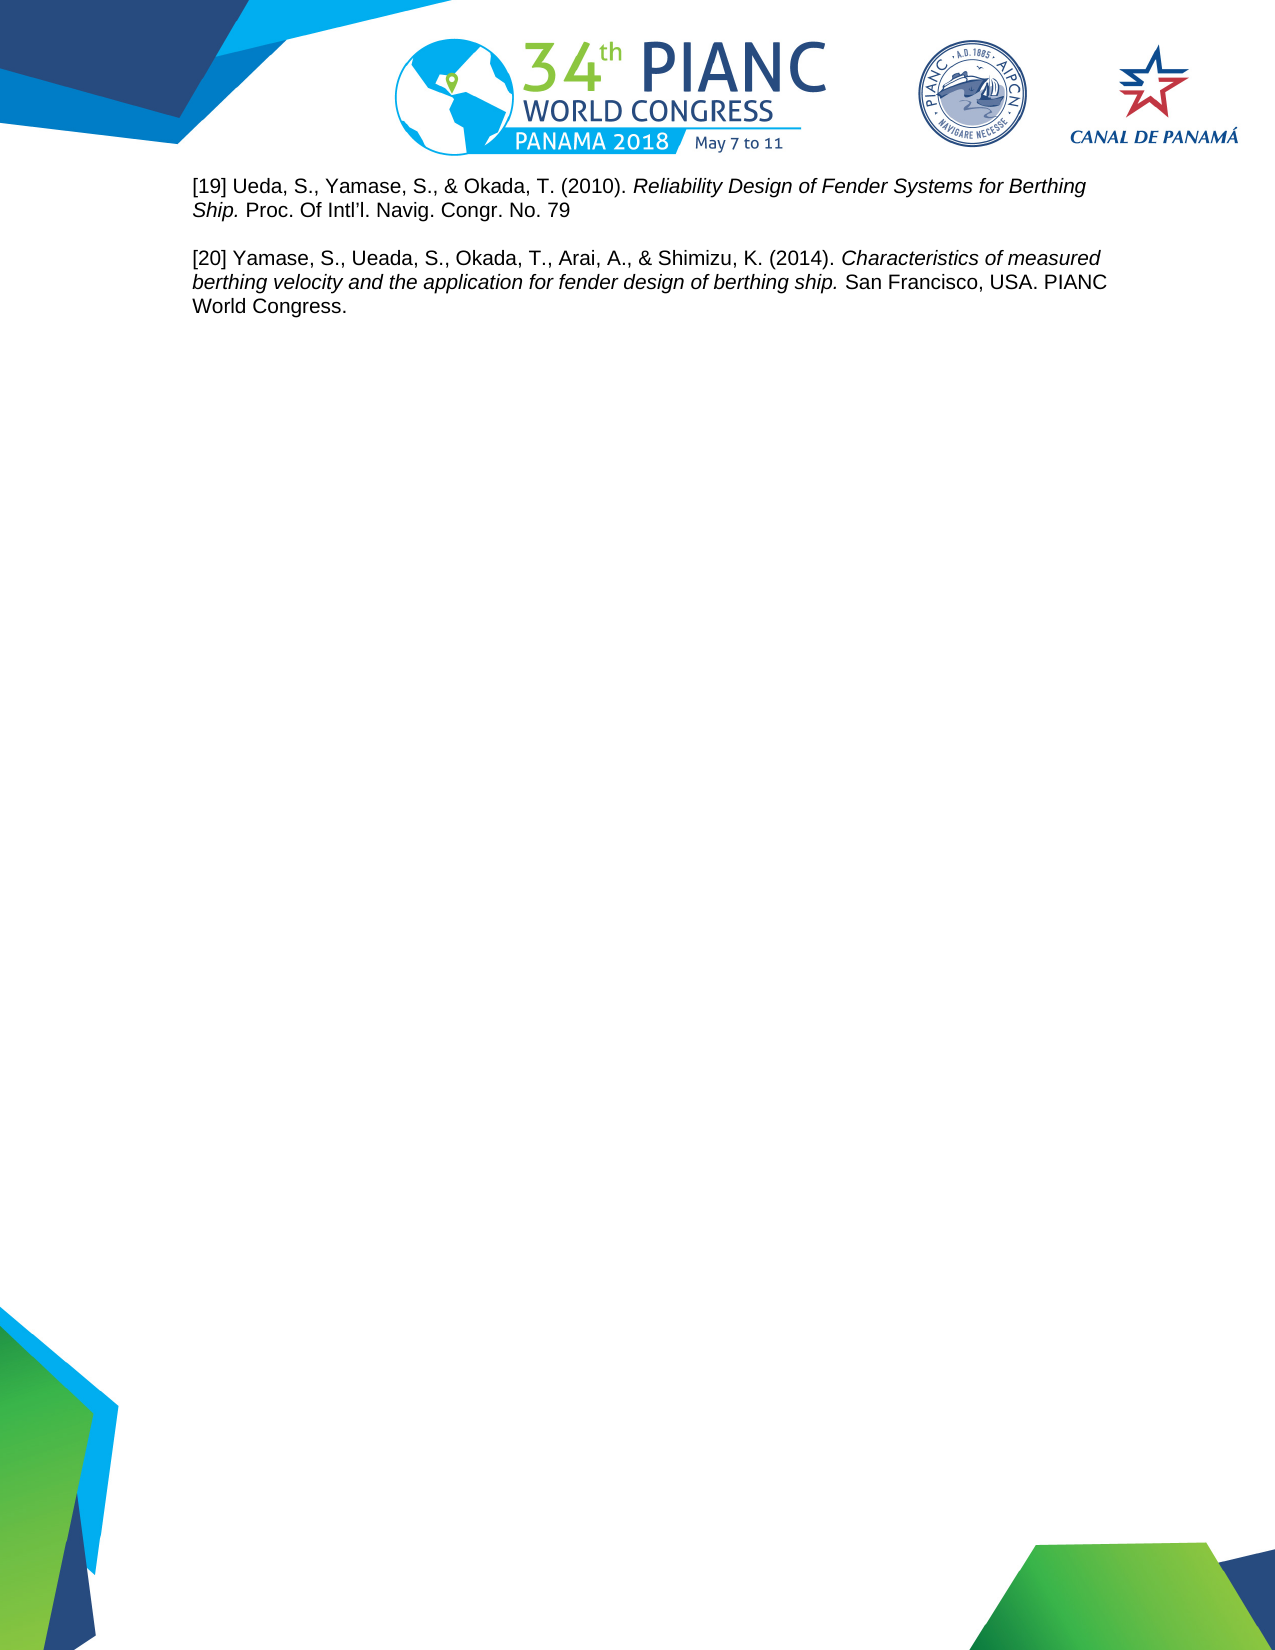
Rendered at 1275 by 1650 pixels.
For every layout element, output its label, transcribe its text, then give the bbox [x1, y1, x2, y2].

picture [0, 0, 1275, 1650]
text [20] Yamase, S., Ueada, S., Okada, T., Arai, A., & Shimizu, K. (2014). Characteristics of measured berthing velocity and the application for fender design of berthing ship. San Francisco, USA. PIANC World Congress. [192, 246, 1125, 318]
text [19] Ueda, S., Yamase, S., & Okada, T. (2010). Reliability Design of Fender Systems for Berthing Ship. Proc. Of Intl’l. Navig. Congr. No. 79 [192, 174, 1125, 222]
